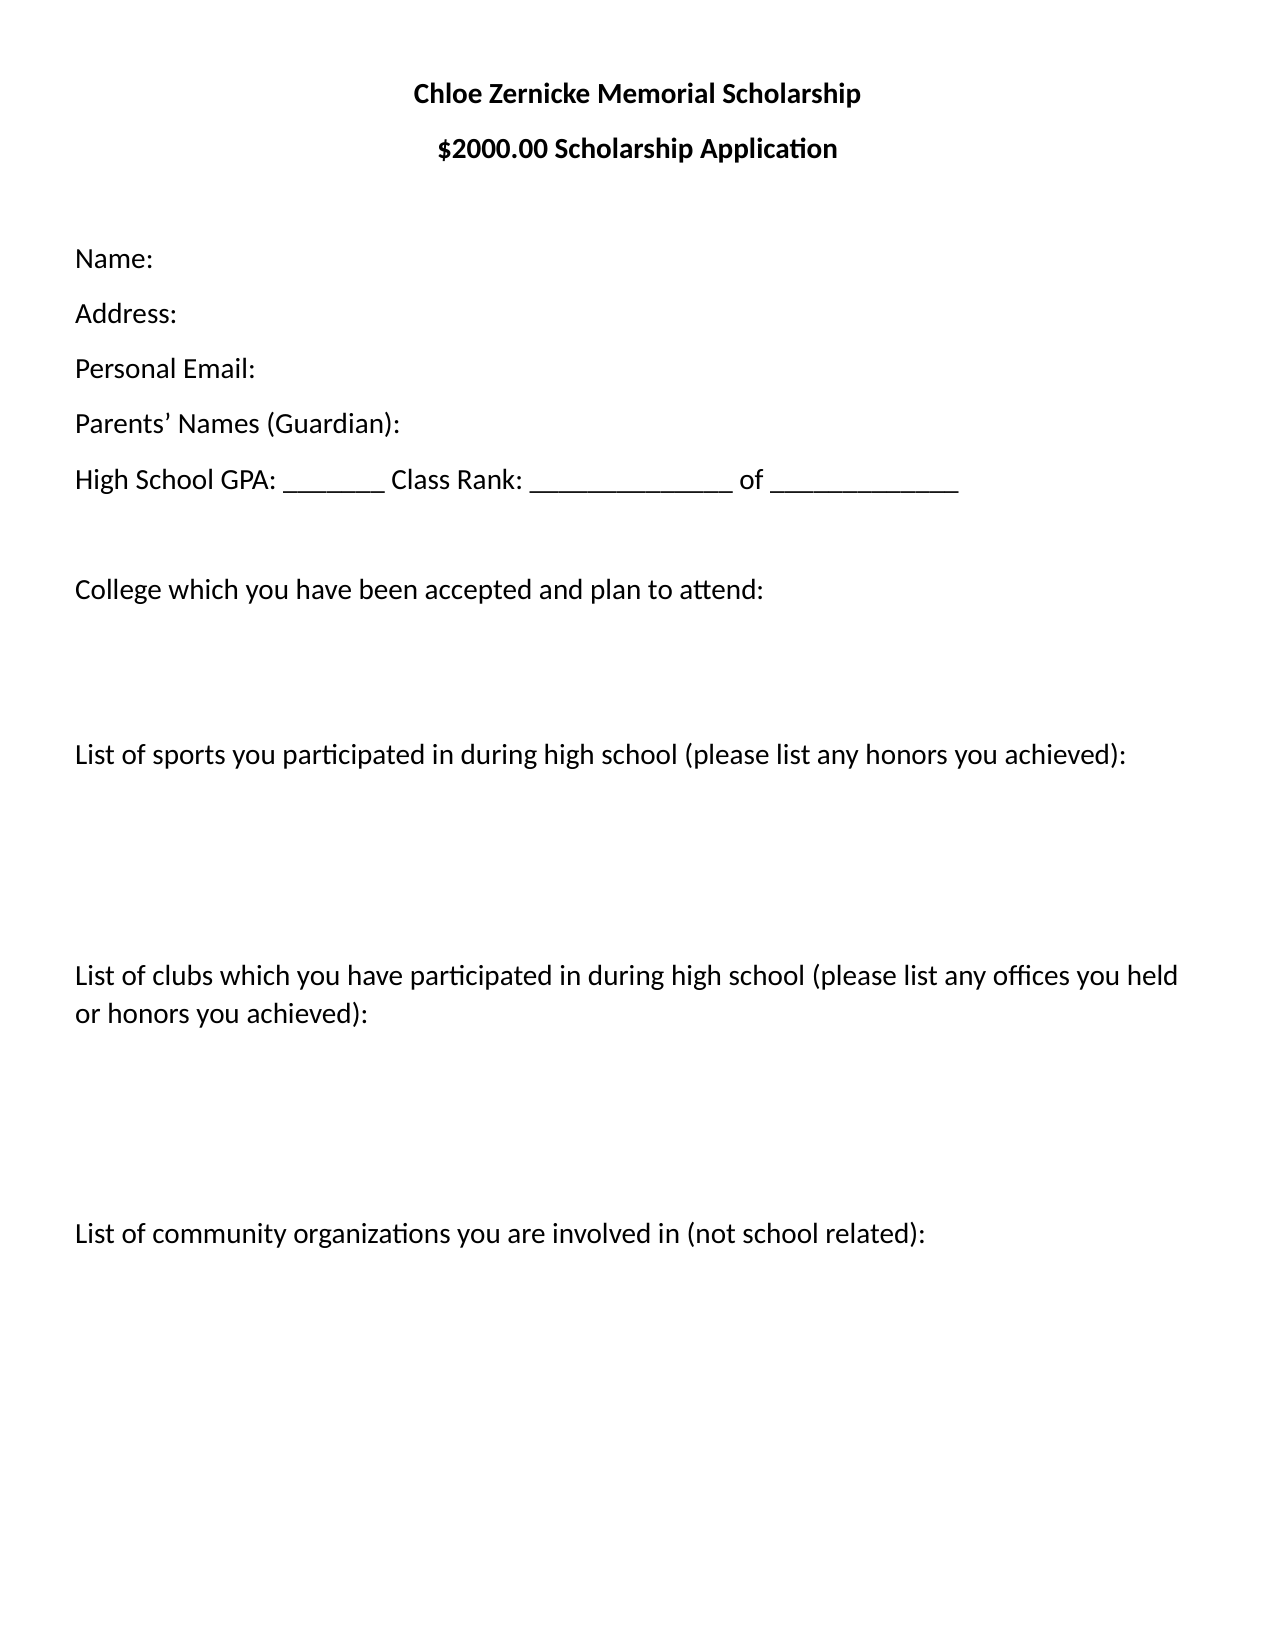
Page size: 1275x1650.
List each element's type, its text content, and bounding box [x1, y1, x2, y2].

text Name: [75, 240, 1200, 276]
text High School GPA: _______ Class Rank: ______________ of _____________ [75, 461, 1200, 496]
text $2000.00 Scholarship Application [75, 130, 1200, 166]
text List of community organizations you are involved in (not school related): [75, 1216, 1200, 1251]
text List of clubs which you have participated in during high school (please list any offices you held or honors you achieved): [75, 957, 1200, 1031]
text Parents’ Names (Guardian): [75, 406, 1200, 441]
text List of sports you participated in during high school (please list any honors you achieved): [75, 736, 1200, 772]
text Personal Email: [75, 351, 1200, 386]
text Chloe Zernicke Memorial Scholarship [75, 75, 1200, 111]
text Address: [75, 295, 1200, 331]
text College which you have been accepted and plan to attend: [75, 571, 1200, 607]
